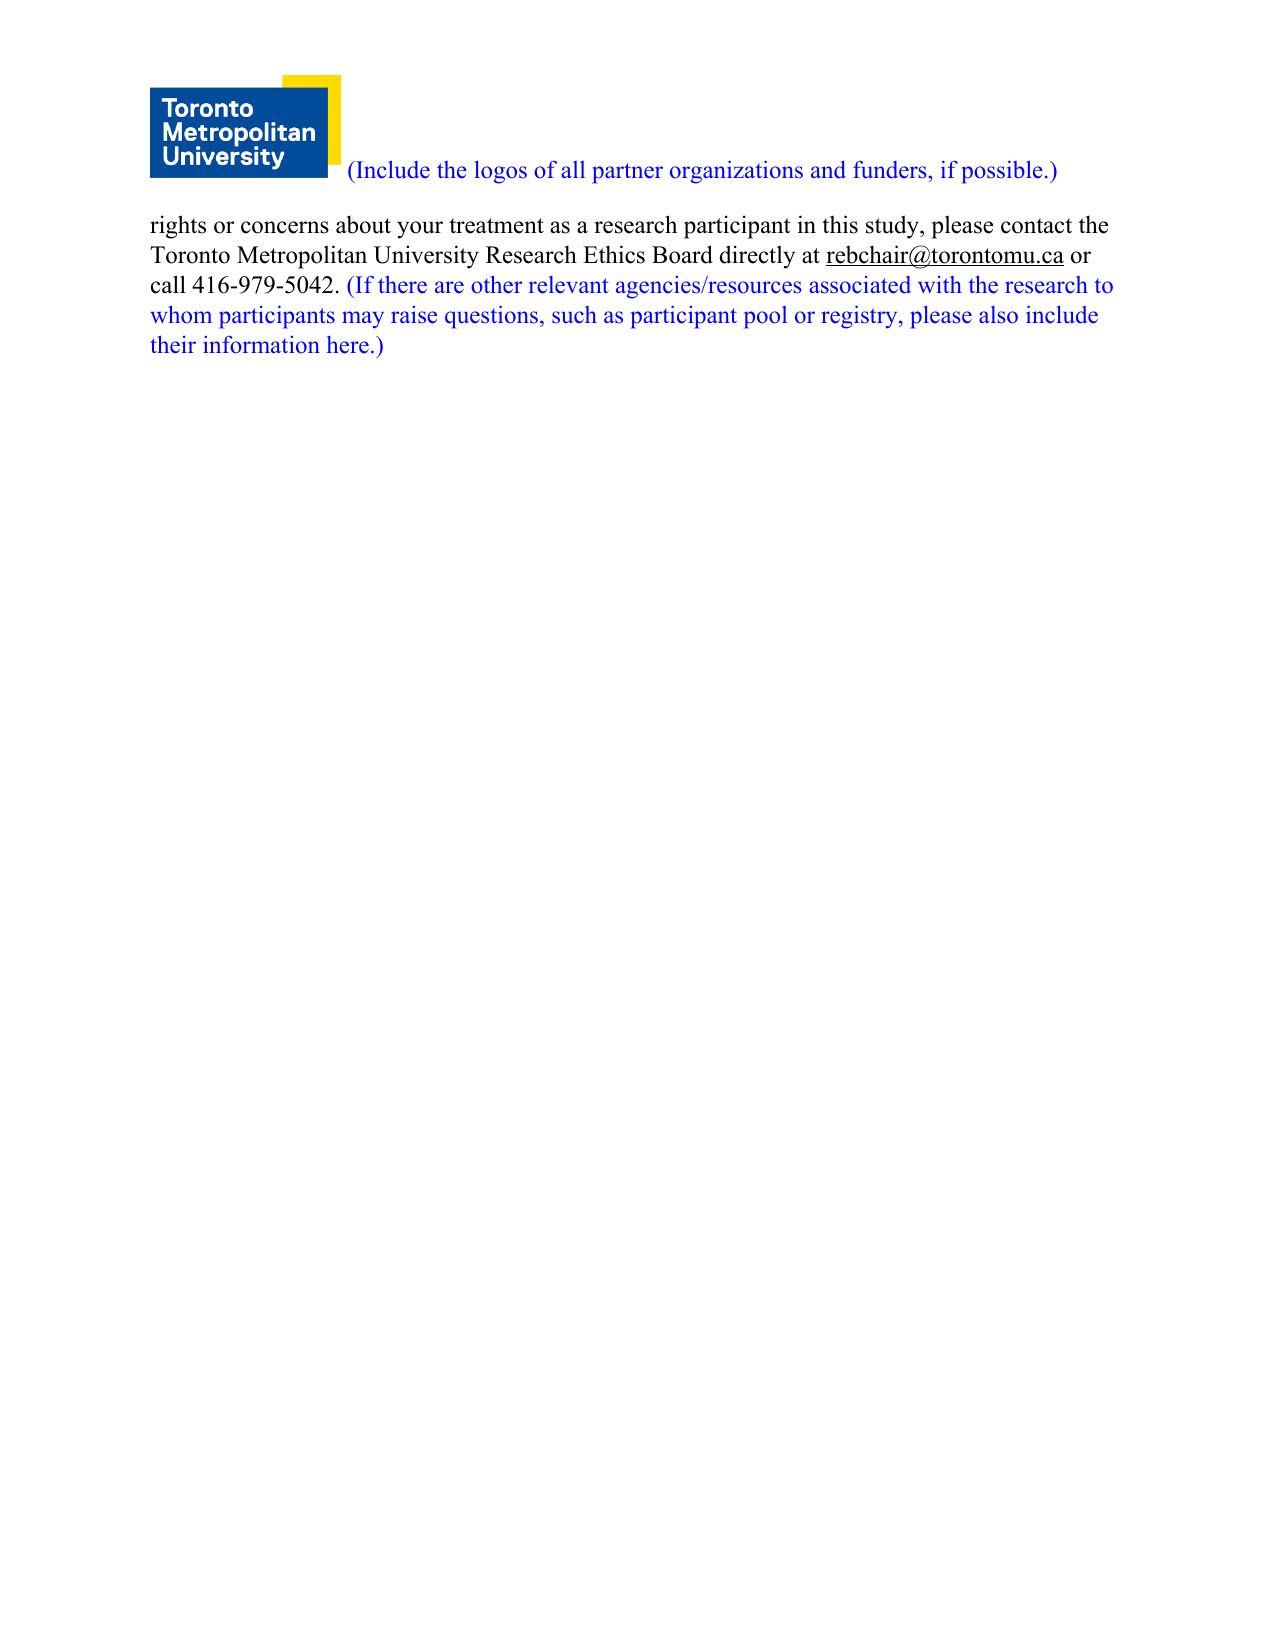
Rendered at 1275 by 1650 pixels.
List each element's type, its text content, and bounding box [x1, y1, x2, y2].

picture [150, 75, 341, 178]
